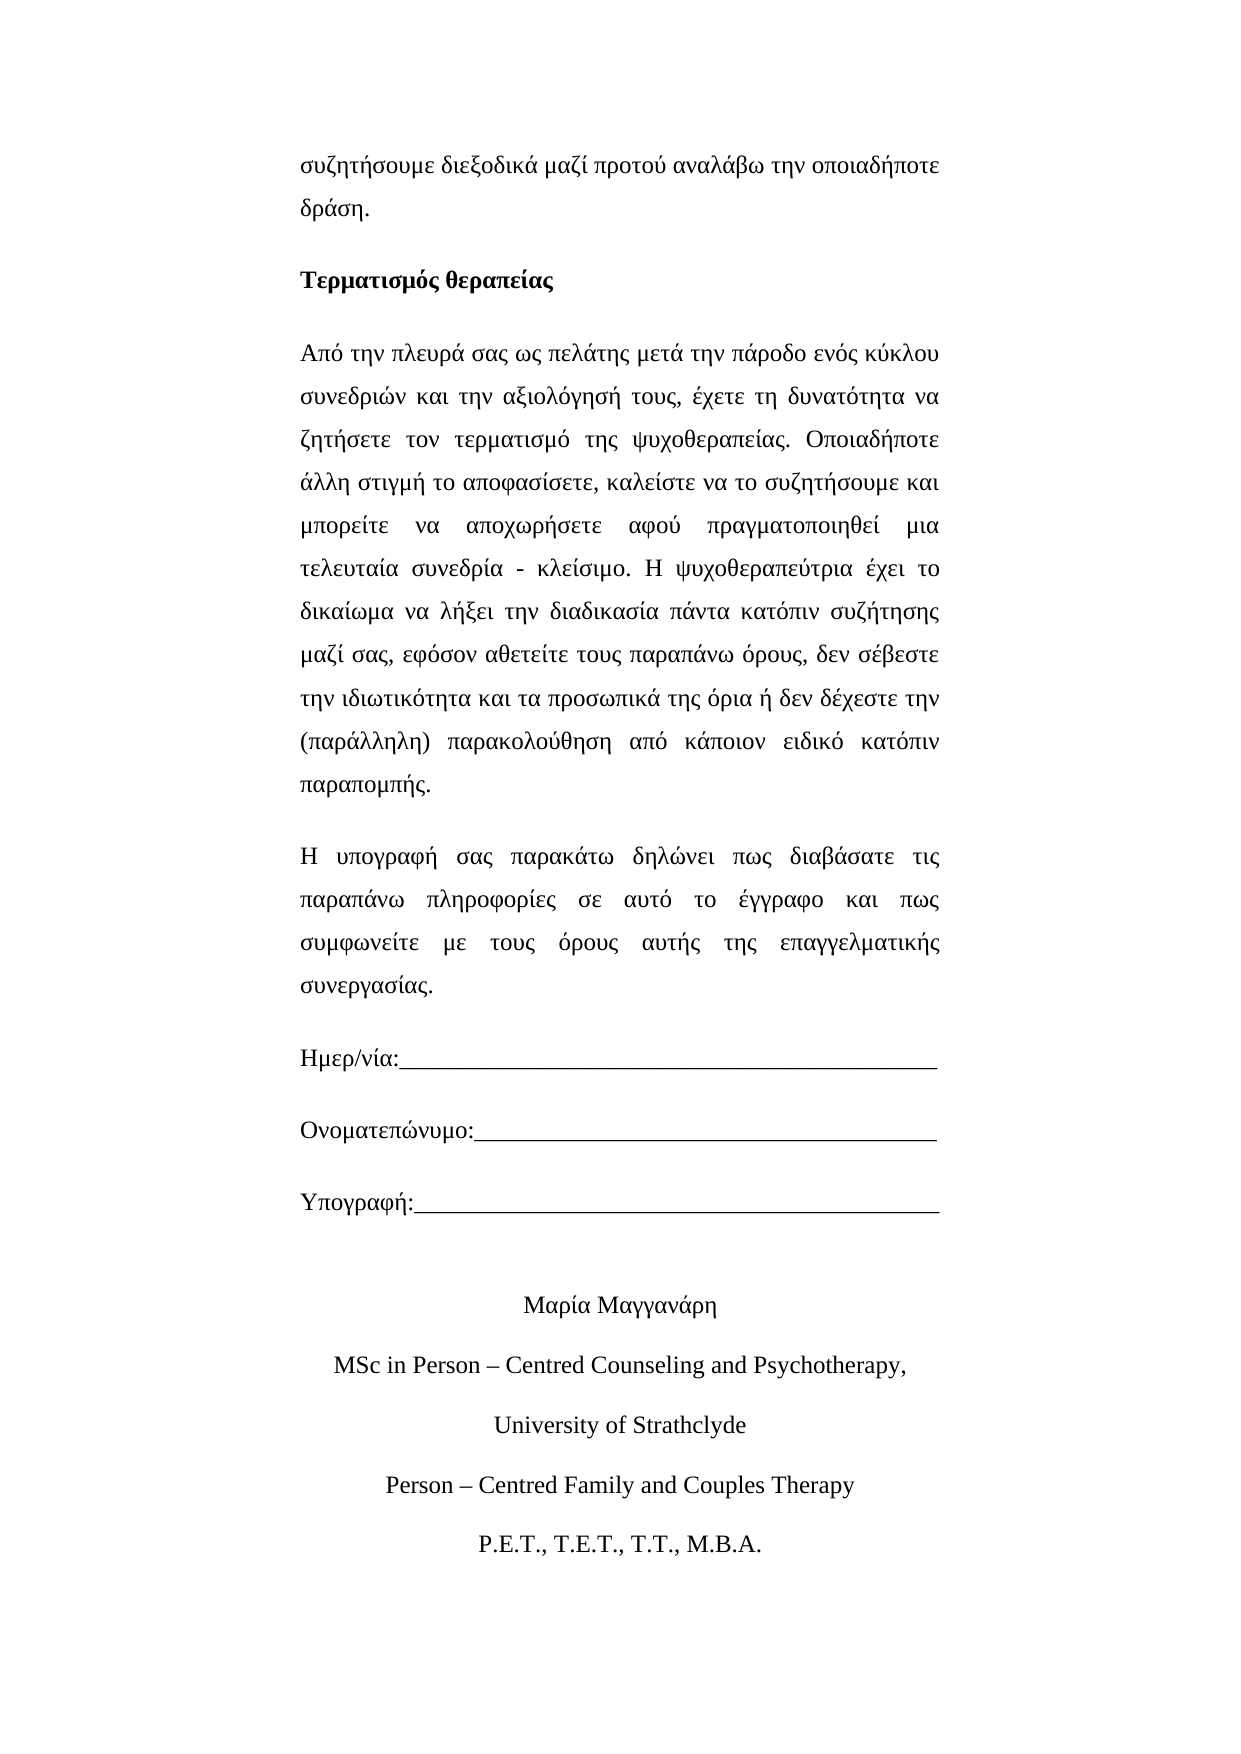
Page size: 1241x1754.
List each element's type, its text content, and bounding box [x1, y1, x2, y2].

text Από την πλευρά σας ως πελάτης μετά την πάροδο ενός κύκλου συνεδριών και την αξιολόγησή τους, έχετε τη δυνατότητα να ζητήσετε τον τερματισμό της ψυχοθεραπείας. Οποιαδήποτε άλλη στιγμή το αποφασίσετε, καλείστε να το συζητήσουμε και μπορείτε να αποχωρήσετε αφού πραγματοποιηθεί μια τελευταία συνεδρία - κλείσιμο. Η ψυχοθεραπεύτρια έχει το δικαίωμα να λήξει την διαδικασία πάντα κατόπιν συζήτησης μαζί σας, εφόσον αθετείτε τους παραπάνω όρους, δεν σέβεστε την ιδιωτικότητα και τα προσωπικά της όρια ή δεν δέχεστε την (παράλληλη) παρακολούθηση από κάποιον ειδικό κατόπιν παραπομπής. [300, 338, 940, 798]
text Μαρία Μαγγανάρη [300, 1290, 940, 1319]
text Υπογραφή:__________________________________________ [300, 1187, 940, 1216]
text University of Strathclyde [300, 1410, 940, 1439]
text P.E.T., T.E.T., T.T., M.B.A. [300, 1529, 940, 1558]
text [300, 150, 940, 222]
text Ονοματεπώνυμο:_____________________________________ [300, 1115, 940, 1144]
text Ημερ/νία:___________________________________________ [300, 1043, 940, 1072]
text Η υπογραφή σας παρακάτω δηλώνει πως διαβάσατε τις παραπάνω πληροφορίες σε αυτό το έγγραφο και πως συμφωνείτε με τους όρους αυτής της επαγγελματικής συνεργασίας. [300, 841, 940, 999]
text MSc in Person – Centred Counseling and Psychotherapy, [300, 1350, 940, 1379]
text Τερματισμός θεραπείας [300, 265, 940, 294]
text Person – Centred Family and Couples Therapy [300, 1470, 940, 1498]
